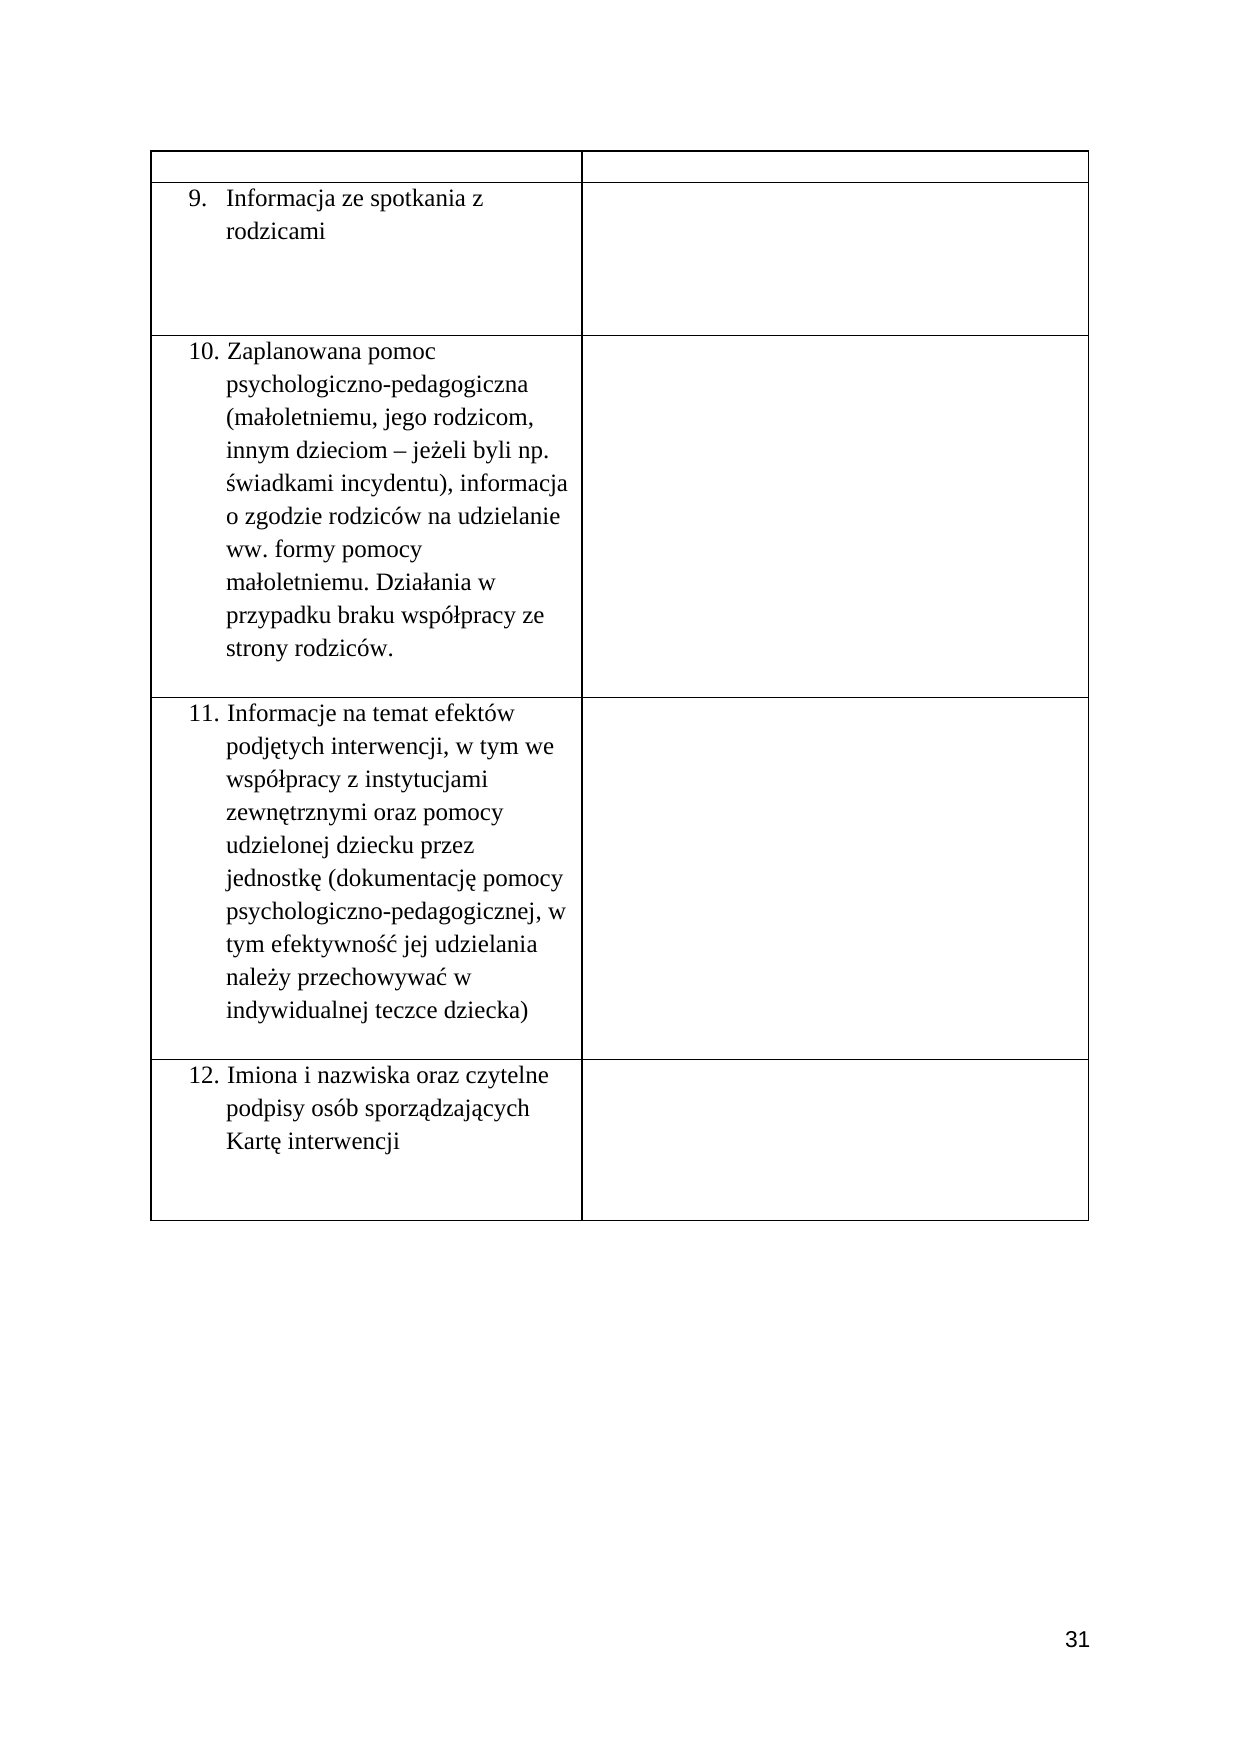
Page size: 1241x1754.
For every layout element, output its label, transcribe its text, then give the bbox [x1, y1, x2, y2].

table_cell [583, 698, 1088, 1059]
table_cell 12. Imiona i nazwiska oraz czytelne podpisy osób sporządzających Kartę interwencji [152, 1060, 581, 1220]
table_cell [583, 183, 1088, 335]
table_cell [583, 152, 1088, 182]
table_cell 9. Informacja ze spotkania z rodzicami [152, 183, 581, 335]
table_cell [583, 336, 1088, 697]
table_cell [583, 1060, 1088, 1220]
table_cell 11. Informacje na temat efektów podjętych interwencji, w tym we współpracy z instytucjami zewnętrznymi oraz pomocy udzielonej dziecku przez jednostkę (dokumentację pomocy psychologiczno-pedagogicznej, w tym efektywność jej udzielania należy przechowywać w indywidualnej teczce dziecka) [152, 698, 581, 1059]
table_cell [152, 152, 581, 182]
table_cell 10. Zaplanowana pomoc psychologiczno-pedagogiczna (małoletniemu, jego rodzicom, innym dzieciom – jeżeli byli np. świadkami incydentu), informacja o zgodzie rodziców na udzielanie ww. formy pomocy małoletniemu. Działania w przypadku braku współpracy ze strony rodziców. [152, 336, 581, 697]
